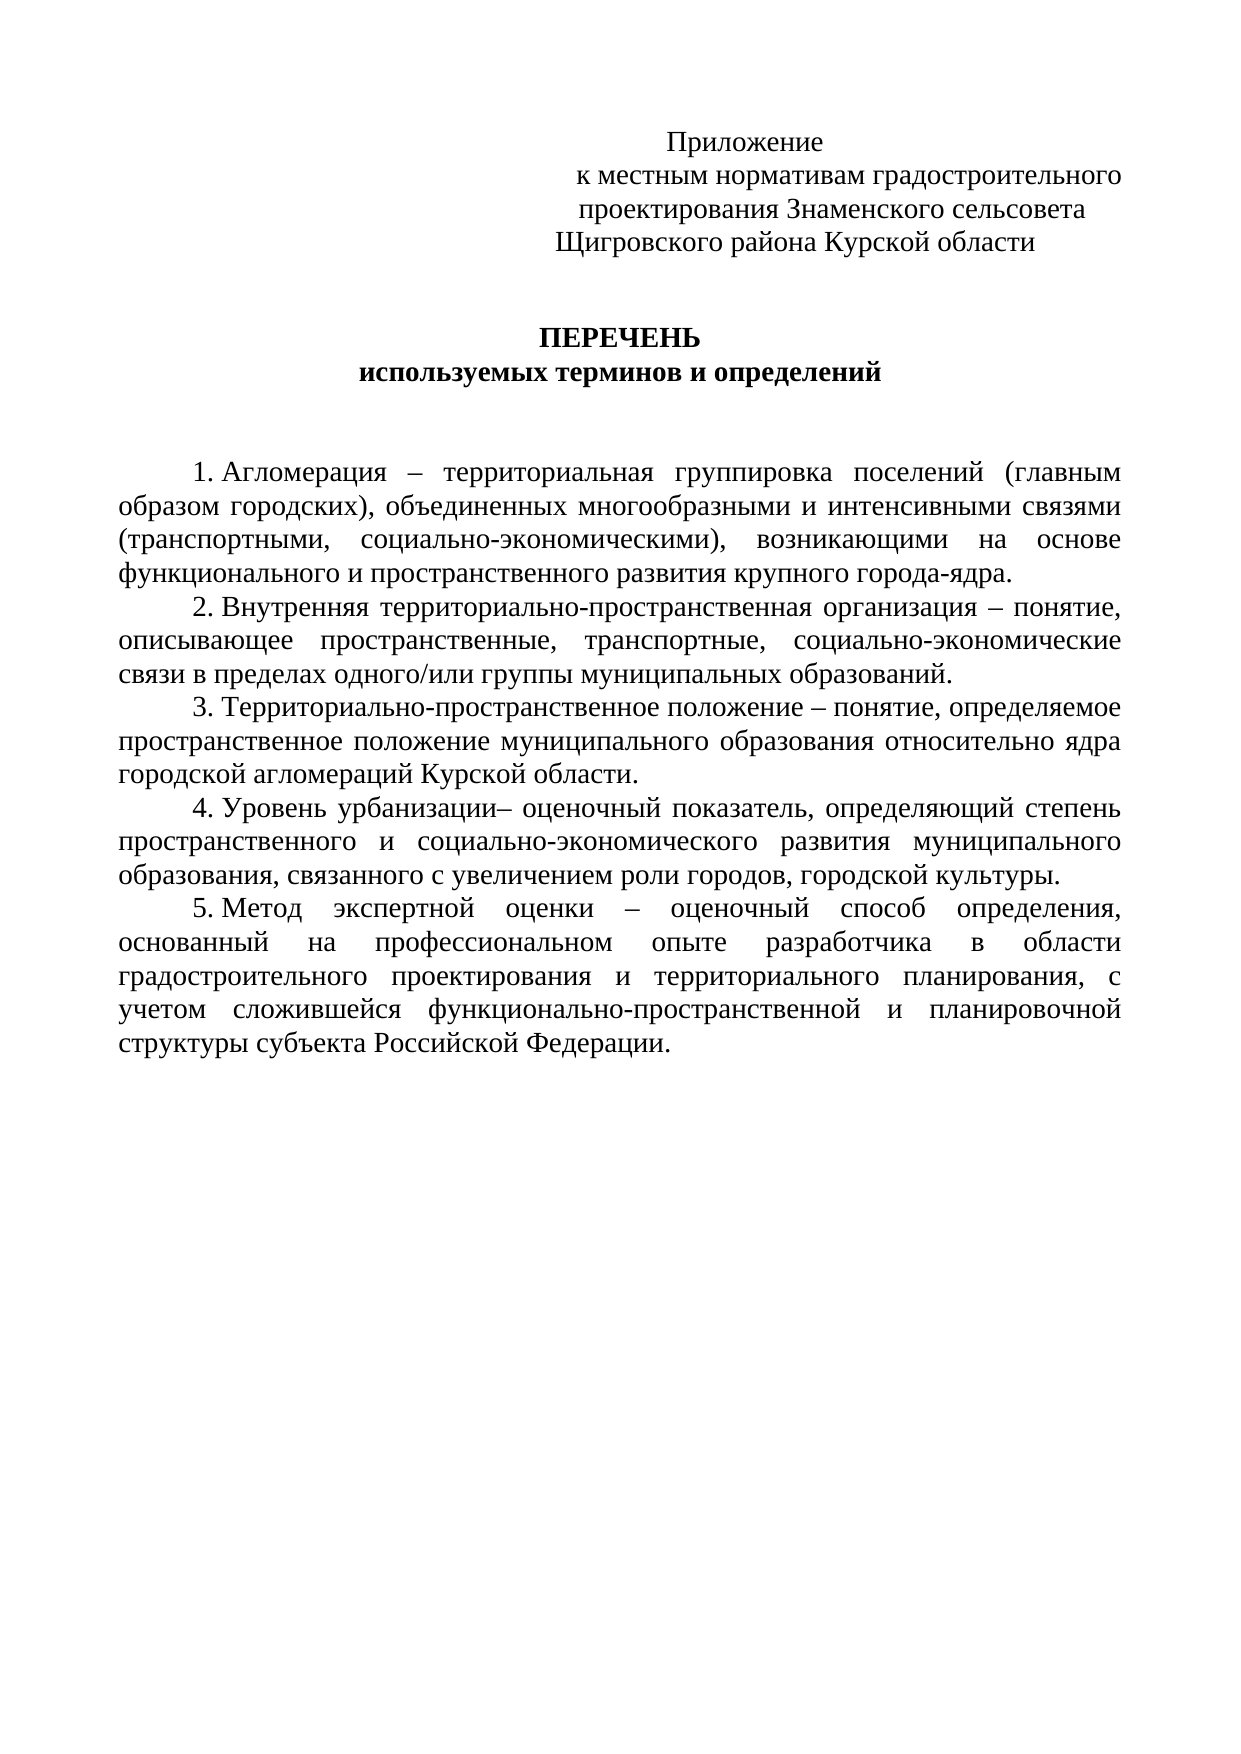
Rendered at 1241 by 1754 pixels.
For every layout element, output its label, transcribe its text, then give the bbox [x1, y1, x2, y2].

text 3. Территориально-пространственное положение – понятие, определяемое пространственное положение муниципального образования относительно ядра городской агломераций Курской области. [118, 689, 1122, 790]
text 4. Уровень урбанизации– оценочный показатель, определяющий степень пространственного и социально-экономического развития муниципального образования, связанного с увеличением роли городов, городской культуры. [118, 790, 1122, 891]
text проектирования Знаменского сельсовета [177, 191, 1122, 224]
text 2. Внутренняя территориально-пространственная организация – понятие, описывающее пространственные, транспортные, социально-экономические связи в пределах одного/или группы муниципальных образований. [118, 589, 1122, 689]
text используемых терминов и определений [118, 354, 1122, 387]
text Приложение [118, 124, 1122, 157]
text 1. Агломерация – территориальная группировка поселений (главным образом городских), объединенных многообразными и интенсивными связями (транспортными, социально-экономическими), возникающими на основе функционального и пространственного развития крупного города-ядра. [118, 454, 1122, 589]
text ПЕРЕЧЕНЬ [118, 320, 1122, 354]
text к местным нормативам градостроительного [118, 157, 1122, 191]
text Щигровского района Курской области [118, 224, 1122, 258]
text 5. Метод экспертной оценки – оценочный способ определения, основанный на профессиональном опыте разработчика в области градостроительного проектирования и территориального планирования, с учетом сложившейся функционально-пространственной и планировочной структуры субъекта Российской Федерации. [118, 891, 1122, 1058]
